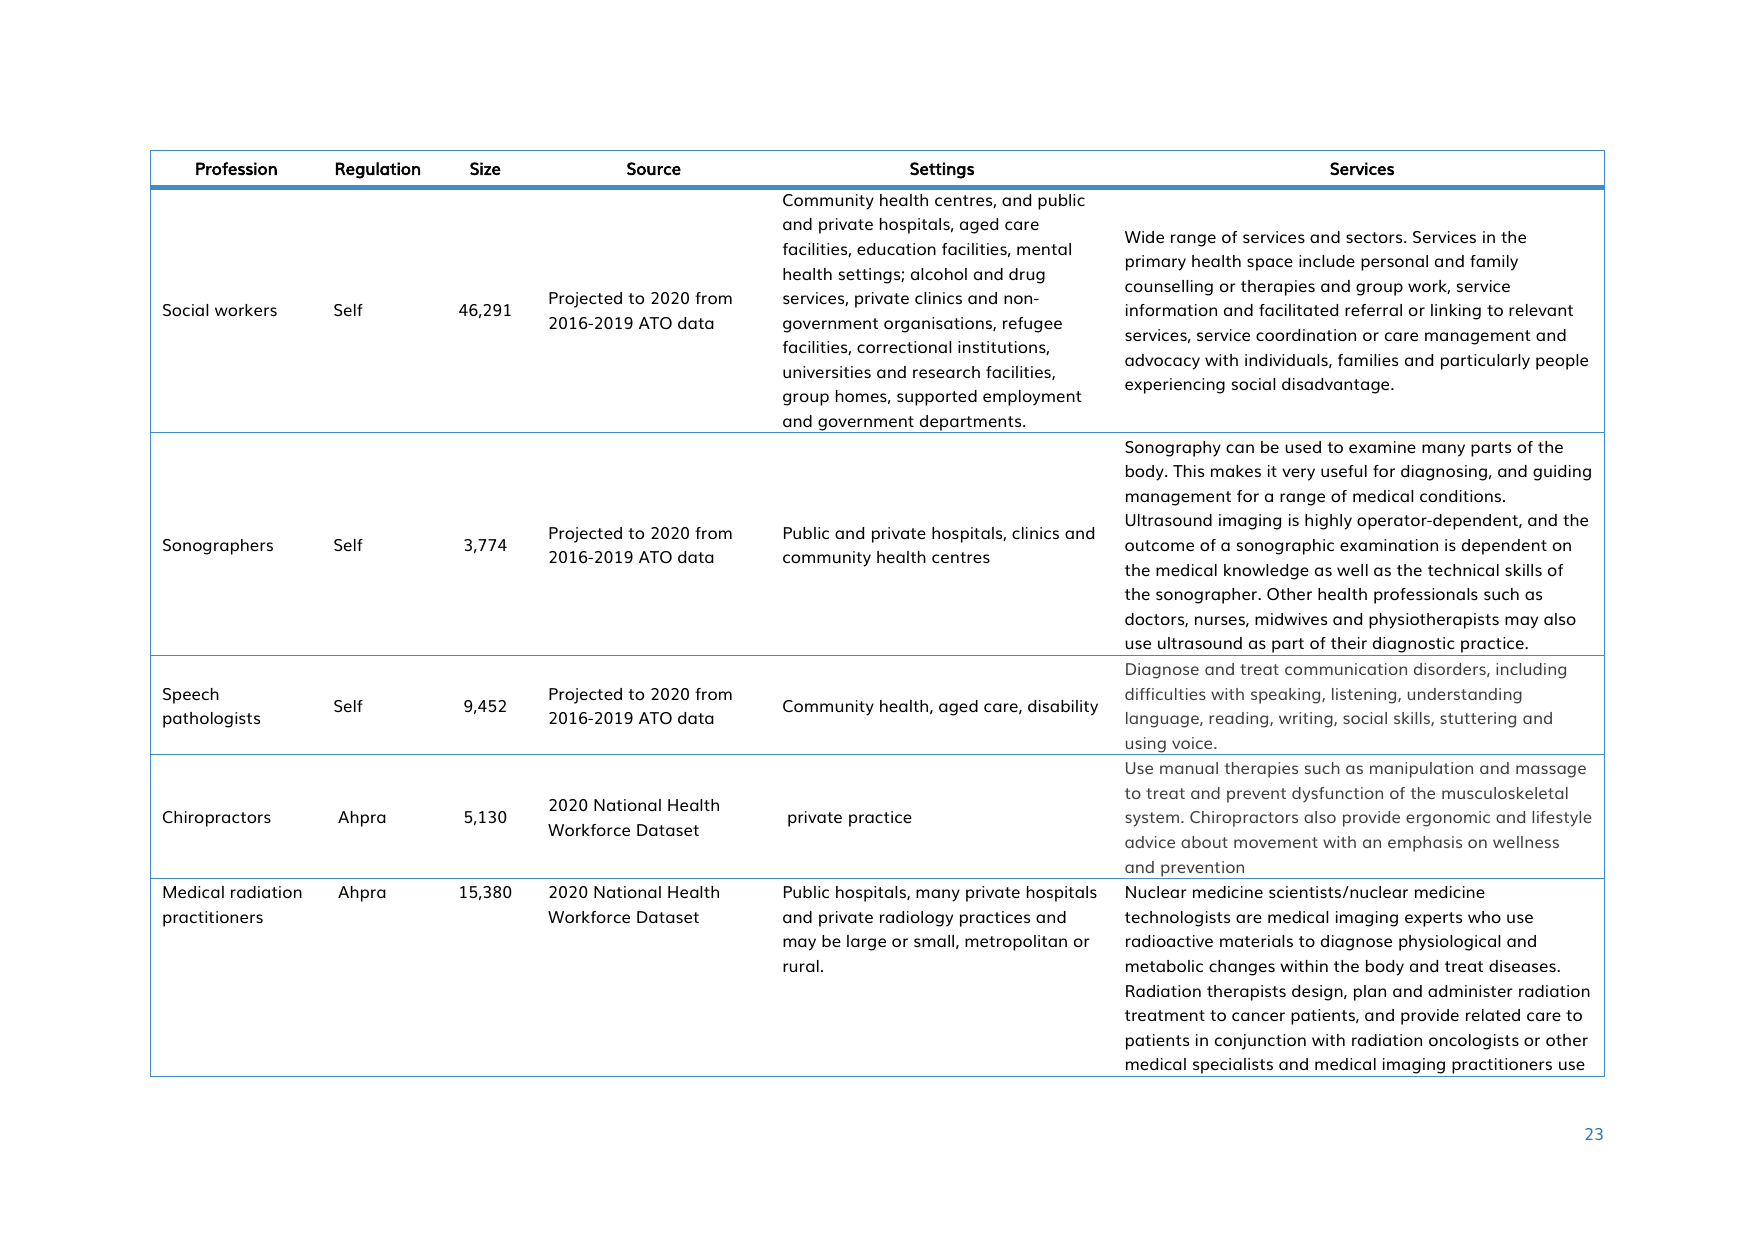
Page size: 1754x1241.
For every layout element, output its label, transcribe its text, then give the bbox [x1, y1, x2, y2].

table_cell 46,291 [434, 190, 537, 432]
table_cell Wide range of services and sectors. Services in the primary health space include personal and family counselling or therapies and group work, service information and facilitated referral or linking to relevant services, service coordination or care management and advocacy with individuals, families and particularly people experiencing social disadvantage. [1113, 190, 1604, 432]
table_header Regulation [322, 151, 433, 185]
table_cell Self [322, 433, 433, 654]
table_cell 2020 National Health Workforce Dataset [537, 755, 771, 878]
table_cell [537, 190, 771, 432]
table_cell Diagnose and treat communication disorders, including difficulties with speaking, listening, understanding language, reading, writing, social skills, stuttering and using voice. [1113, 656, 1604, 754]
table_cell Self [322, 656, 433, 754]
table_cell 2020 National Health Workforce Dataset [537, 879, 771, 1076]
table_cell Ahpra [322, 755, 433, 878]
table_cell Projected to 2020 from 2016-2019 ATO data [537, 433, 771, 654]
table_cell Sonography can be used to examine many parts of the body. This makes it very useful for diagnosing, and guiding management for a range of medical conditions. Ultrasound imaging is highly operator-dependent, and the outcome of a sonographic examination is dependent on the medical knowledge as well as the technical skills of the sonographer. Other health professionals such as doctors, nurses, midwives and physiotherapists may also use ultrasound as part of their diagnostic practice. [1113, 433, 1604, 654]
table_cell Social workers [151, 190, 322, 432]
table_cell Ahpra [322, 879, 433, 1076]
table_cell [771, 879, 1113, 1076]
table_header Source [537, 151, 771, 185]
table_cell Public and private hospitals, clinics and community health centres [771, 433, 1113, 654]
table_header Profession [151, 151, 322, 185]
table_cell Sonographers [151, 433, 322, 654]
table_cell 15,380 [434, 879, 537, 1076]
table_header Services [1113, 151, 1604, 185]
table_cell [1113, 879, 1604, 1076]
table_cell 9,452 [434, 656, 537, 754]
table_cell Community health centres, and public and private hospitals, aged care facilities, education facilities, mental health settings; alcohol and drug services, private clinics and non-government organisations, refugee facilities, correctional institutions, universities and research facilities, group homes, supported employment and government departments. [771, 190, 1113, 432]
table_cell 3,774 [434, 433, 537, 654]
table_cell Chiropractors [151, 755, 322, 878]
table_cell 5,130 [434, 755, 537, 878]
table_cell Use manual therapies such as manipulation and massage to treat and prevent dysfunction of the musculoskeletal system. Chiropractors also provide ergonomic and lifestyle advice about movement with an emphasis on wellness and prevention [1113, 755, 1604, 878]
table_cell Projected to 2020 from 2016-2019 ATO data [537, 656, 771, 754]
table_header Settings [771, 151, 1113, 185]
table_cell private practice [771, 755, 1113, 878]
table_cell Community health, aged care, disability [771, 656, 1113, 754]
table_cell Speech pathologists [151, 656, 322, 754]
table_cell Medical radiation practitioners [151, 879, 322, 1076]
table_header Size [434, 151, 537, 185]
table_cell Self [322, 190, 433, 432]
